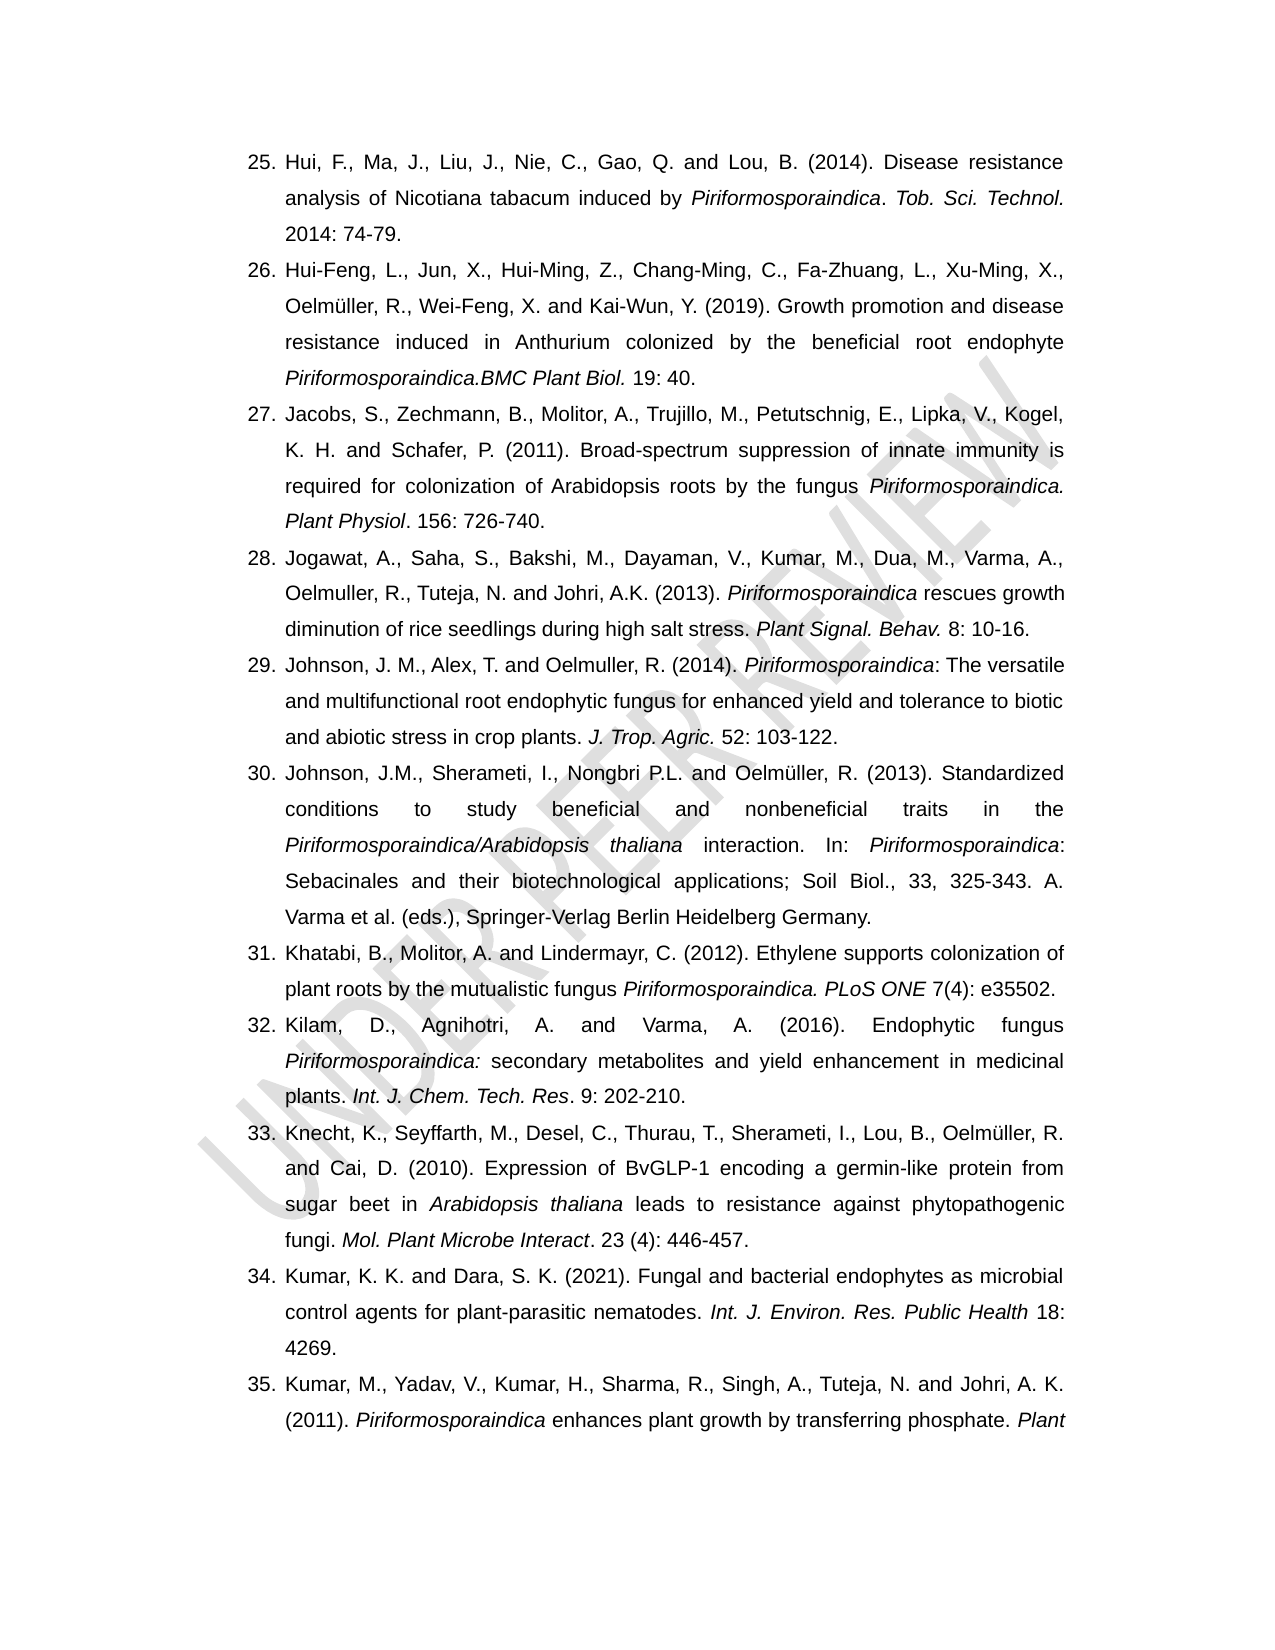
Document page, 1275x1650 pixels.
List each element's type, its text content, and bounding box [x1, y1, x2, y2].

list Jogawat, A., Saha, S., Bakshi, M., Dayaman, V., Kumar, M., Dua, M., Varma, A., Oelmuller, R., Tuteja, N. and Johri, A.K. (2013). Piriformosporaindica rescues growth diminution of rice seedlings during high salt stress. Plant Signal. Behav. 8: 10-16. [247, 545, 1065, 641]
list Jacobs, S., Zechmann, B., Molitor, A., Trujillo, M., Petutschnig, E., Lipka, V., Kogel, K. H. and Schafer, P. (2011). Broad-spectrum suppression of innate immunity is required for colonization of Arabidopsis roots by the fungus Piriformosporaindica. Plant Physiol. 156: 726-740. [247, 402, 1065, 533]
list Kilam, D., Agnihotri, A. and Varma, A. (2016). Endophytic fungus Piriformosporaindica: secondary metabolites and yield enhancement in medicinal plants. Int. J. Chem. Tech. Res. 9: 202-210. [247, 1012, 1065, 1108]
list Hui-Feng, L., Jun, X., Hui-Ming, Z., Chang-Ming, C., Fa-Zhuang, L., Xu-Ming, X., Oelmüller, R., Wei-Feng, X. and Kai-Wun, Y. (2019). Growth promotion and disease resistance induced in Anthurium colonized by the beneficial root endophyte Piriformosporaindica.BMC Plant Biol. 19: 40. [247, 258, 1065, 389]
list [247, 1372, 1065, 1432]
list Khatabi, B., Molitor, A. and Lindermayr, C. (2012). Ethylene supports colonization of plant roots by the mutualistic fungus Piriformosporaindica. PLoS ONE 7(4): e35502. [247, 941, 1065, 1001]
list Kumar, K. K. and Dara, S. K. (2021). Fungal and bacterial endophytes as microbial control agents for plant-parasitic nematodes. Int. J. Environ. Res. Public Health 18: 4269. [247, 1264, 1065, 1360]
list Knecht, K., Seyffarth, M., Desel, C., Thurau, T., Sherameti, I., Lou, B., Oelmüller, R. and Cai, D. (2010). Expression of BvGLP-1 encoding a germin-like protein from sugar beet in Arabidopsis thaliana leads to resistance against phytopathogenic fungi. Mol. Plant Microbe Interact. 23 (4): 446-457. [247, 1120, 1065, 1252]
list Hui, F., Ma, J., Liu, J., Nie, C., Gao, Q. and Lou, B. (2014). Disease resistance analysis of Nicotiana tabacum induced by Piriformosporaindica. Tob. Sci. Technol. 2014: 74-79. [247, 150, 1065, 246]
list Johnson, J. M., Alex, T. and Oelmuller, R. (2014). Piriformosporaindica: The versatile and multifunctional root endophytic fungus for enhanced yield and tolerance to biotic and abiotic stress in crop plants. J. Trop. Agric. 52: 103-122. [247, 653, 1065, 749]
list Johnson, J.M., Sherameti, I., Nongbri P.L. and Oelmüller, R. (2013). Standardized conditions to study beneficial and nonbeneficial traits in the Piriformosporaindica/Arabidopsis thaliana interaction. In: Piriformosporaindica: Sebacinales and their biotechnological applications; Soil Biol., 33, 325-343. A. Varma et al. (eds.), Springer-Verlag Berlin Heidelberg Germany. [247, 761, 1065, 929]
